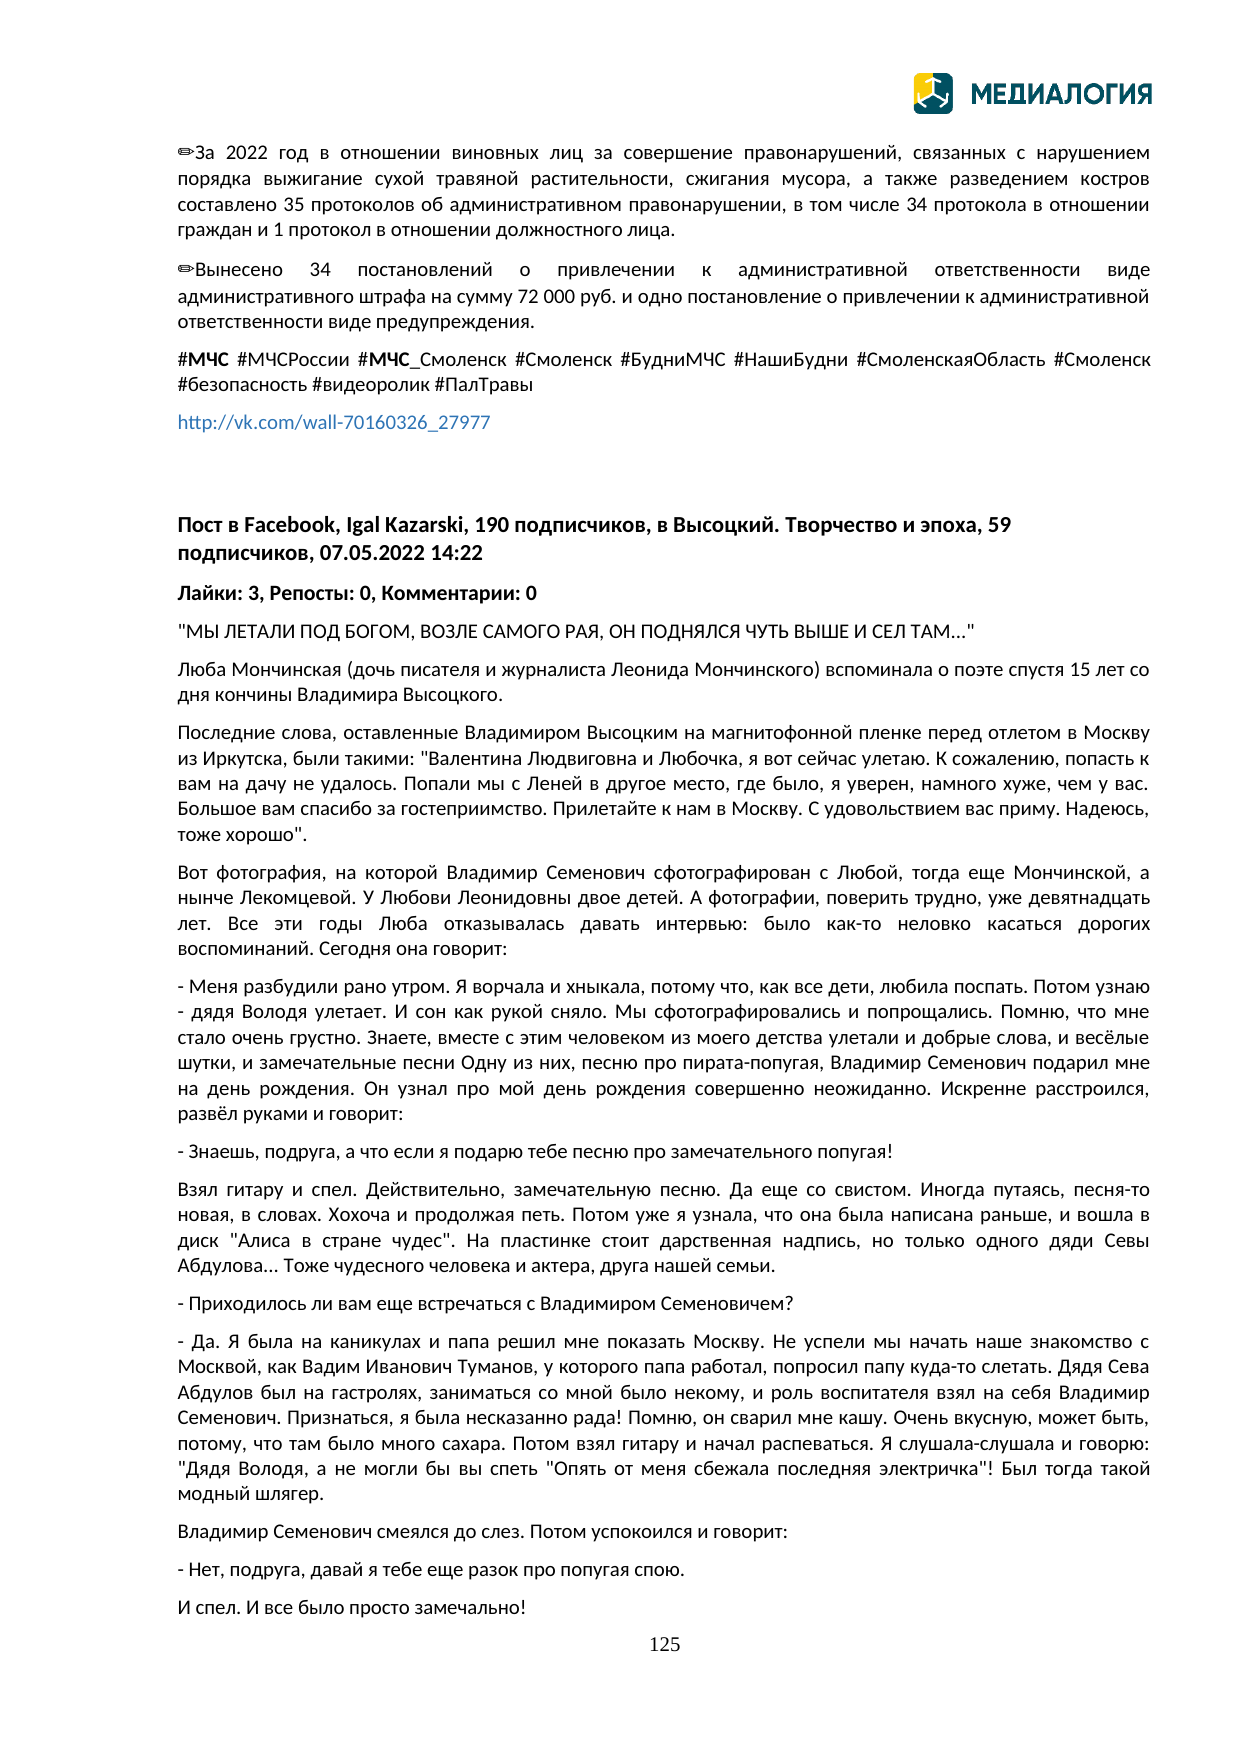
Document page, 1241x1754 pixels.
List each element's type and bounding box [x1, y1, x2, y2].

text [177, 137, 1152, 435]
picture [913, 73, 1152, 114]
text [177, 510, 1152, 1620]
